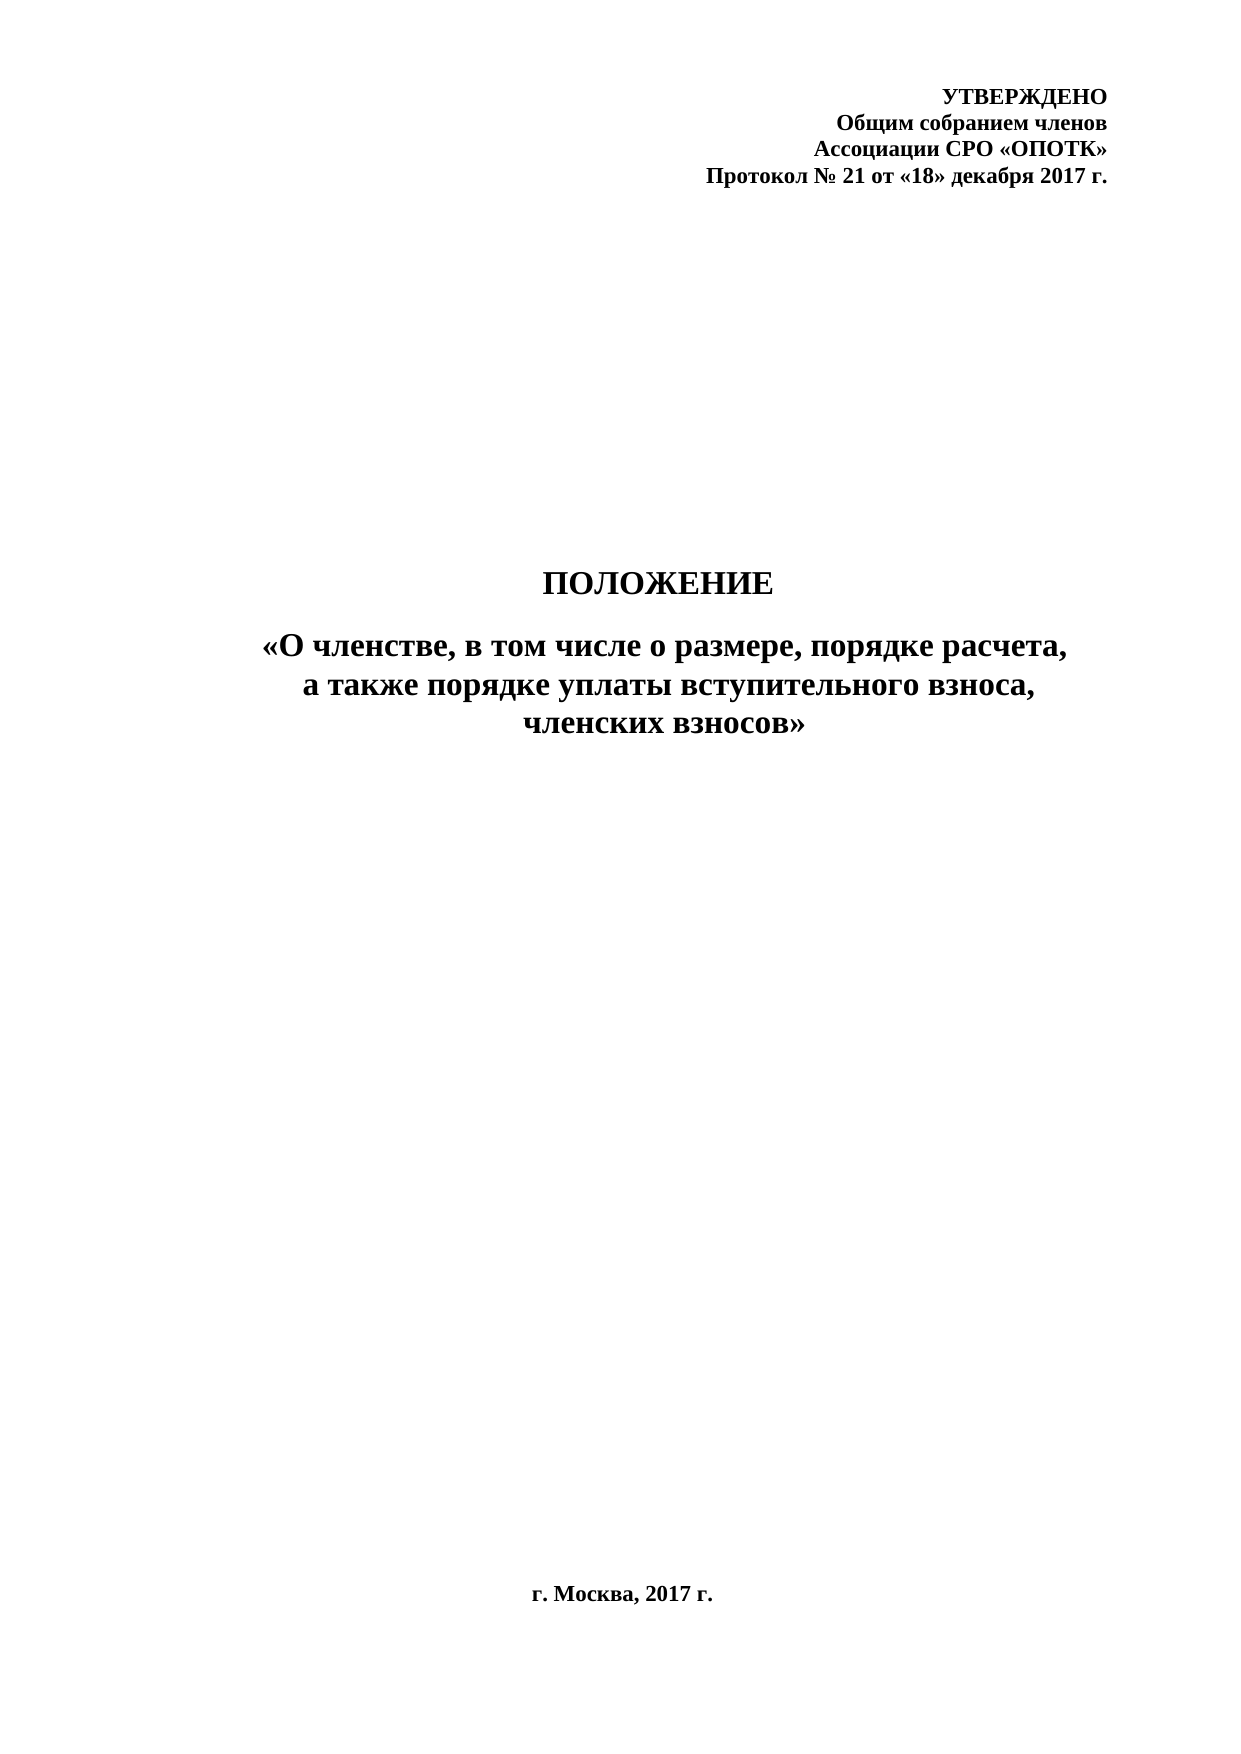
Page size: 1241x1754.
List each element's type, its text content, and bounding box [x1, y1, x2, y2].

text членских взносов» [148, 702, 1181, 741]
text «О членстве, в том числе о размере, порядке расчета, [148, 626, 1181, 664]
text ПОЛОЖЕНИЕ [148, 563, 1169, 601]
text УТВЕРЖДЕНО [148, 84, 1108, 109]
text а также порядке уплаты вступительного взноса, [148, 664, 1181, 702]
text Протокол № 21 от «18» декабря 2017 г. [148, 162, 1108, 188]
text г. Москва, 2017 г. [532, 1581, 1181, 1607]
text Общим собранием членов [148, 109, 1108, 135]
text Ассоциации СРО «ОПОТК» [148, 135, 1108, 162]
